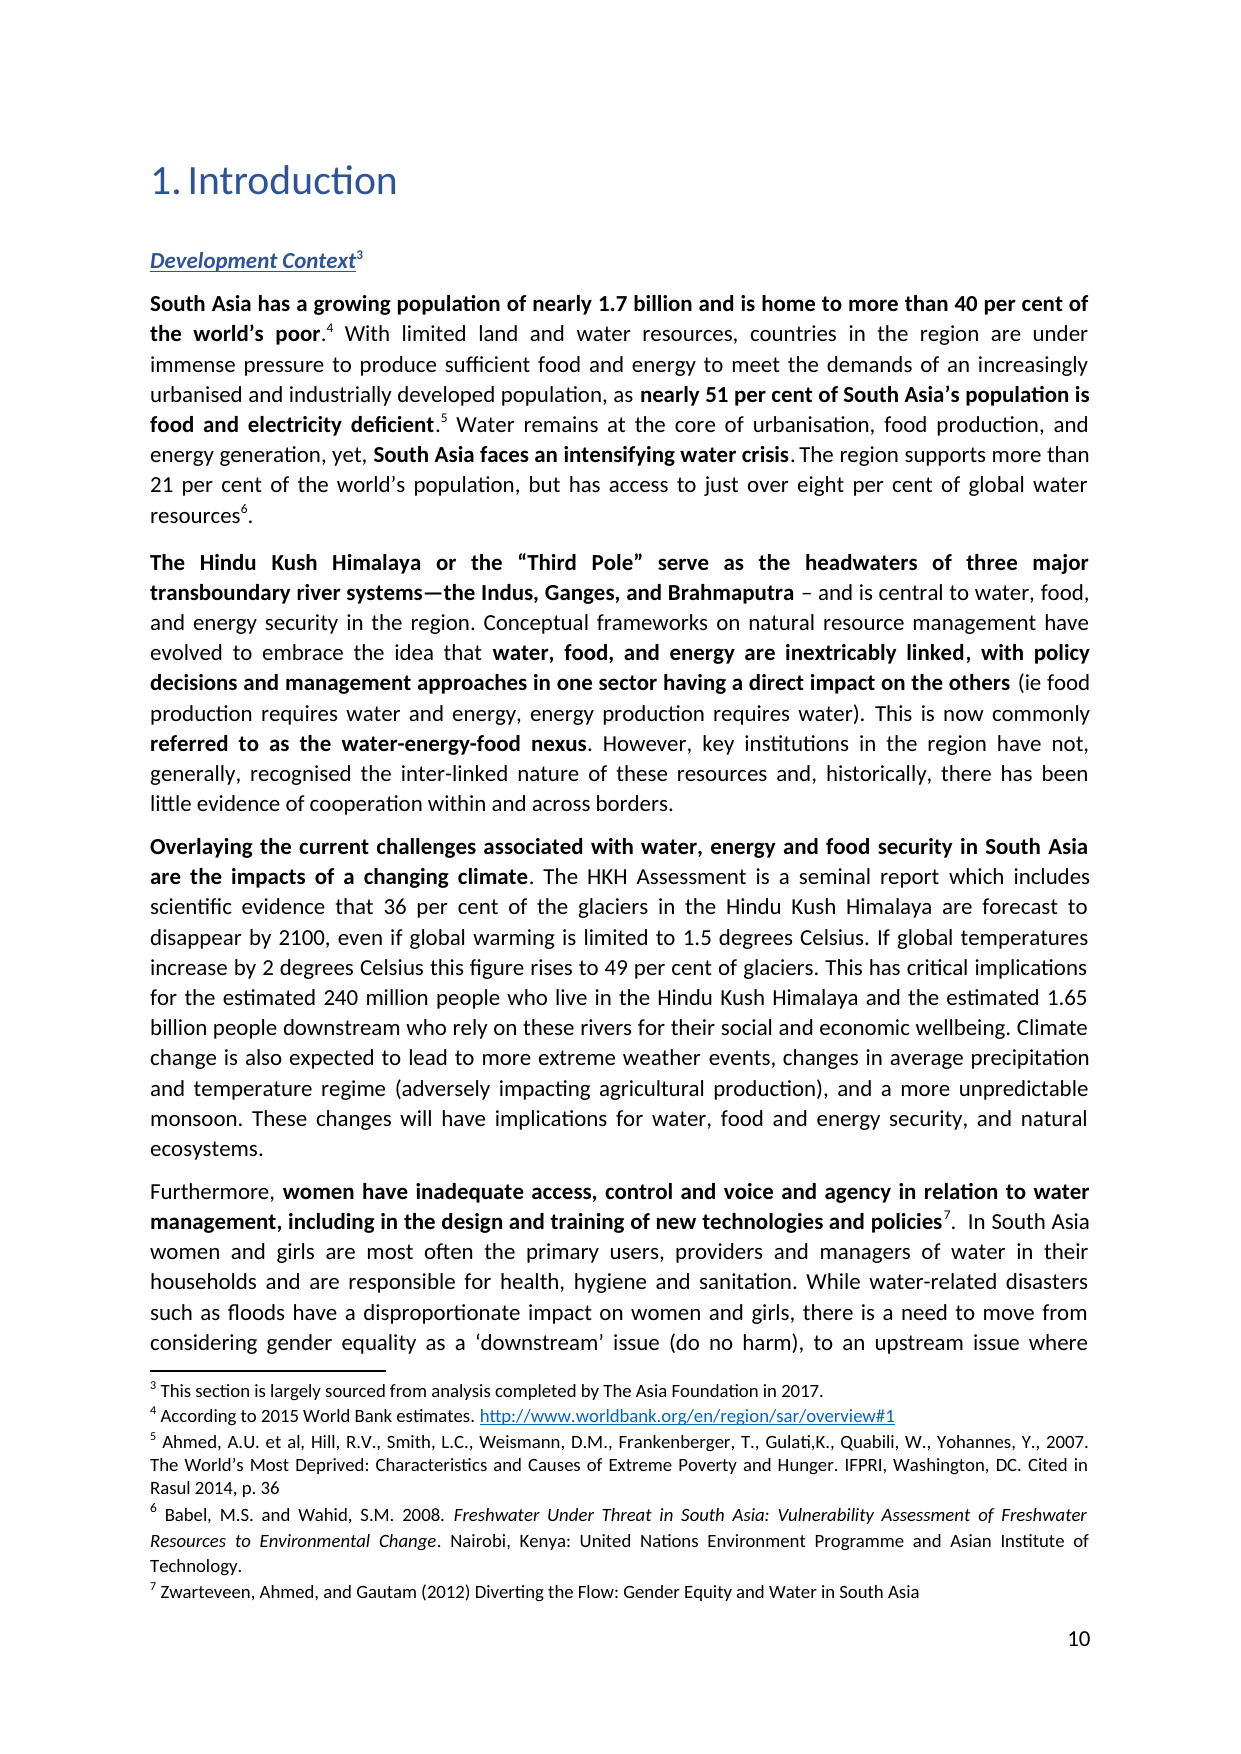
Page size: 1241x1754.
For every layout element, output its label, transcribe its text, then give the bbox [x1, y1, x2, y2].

text South Asia has a growing population of nearly 1.7 billion and is home to more than 40 per cent of the world’s poor. With limited land and water resources, countries in the region are under immense pressure to produce sufficient food and energy to meet the demands of an increasingly urbanised and industrially developed population, as nearly 51 per cent of South Asia’s population is food and electricity deficient. Water remains at the core of urbanisation, food production, and energy generation, yet, South Asia faces an intensifying water crisis. The region supports more than 21 per cent of the world’s population, but has access to just over eight per cent of global water resources. [150, 289, 1090, 529]
text The Hindu Kush Himalaya or the “Third Pole” serve as the headwaters of three major transboundary river systems—the Indus, Ganges, and Brahmaputra – and is central to water, food, and energy security in the region. Conceptual frameworks on natural resource management have evolved to embrace the idea that water, food, and energy are inextricably linked, with policy decisions and management approaches in one sector having a direct impact on the others (ie food production requires water and energy, energy production requires water). This is now commonly referred to as the water-energy-food nexus. However, key institutions in the region have not, generally, recognised the inter-linked nature of these resources and, historically, there has been little evidence of cooperation within and across borders. [150, 548, 1090, 817]
text Development Context [150, 247, 1090, 274]
subtitle Introduction [150, 154, 1090, 205]
text Overlaying the current challenges associated with water, energy and food security in South Asia are the impacts of a changing climate. The HKH Assessment is a seminal report which includes scientific evidence that 36 per cent of the glaciers in the Hindu Kush Himalaya are forecast to disappear by 2100, even if global warming is limited to 1.5 degrees Celsius. If global temperatures increase by 2 degrees Celsius this figure rises to 49 per cent of glaciers. This has critical implications for the estimated 240 million people who live in the Hindu Kush Himalaya and the estimated 1.65 billion people downstream who rely on these rivers for their social and economic wellbeing. Climate change is also expected to lead to more extreme weather events, changes in average precipitation and temperature regime (adversely impacting agricultural production), and a more unpredictable monsoon. These changes will have implications for water, food and energy security, and natural ecosystems. [150, 832, 1090, 1162]
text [150, 1177, 1090, 1356]
